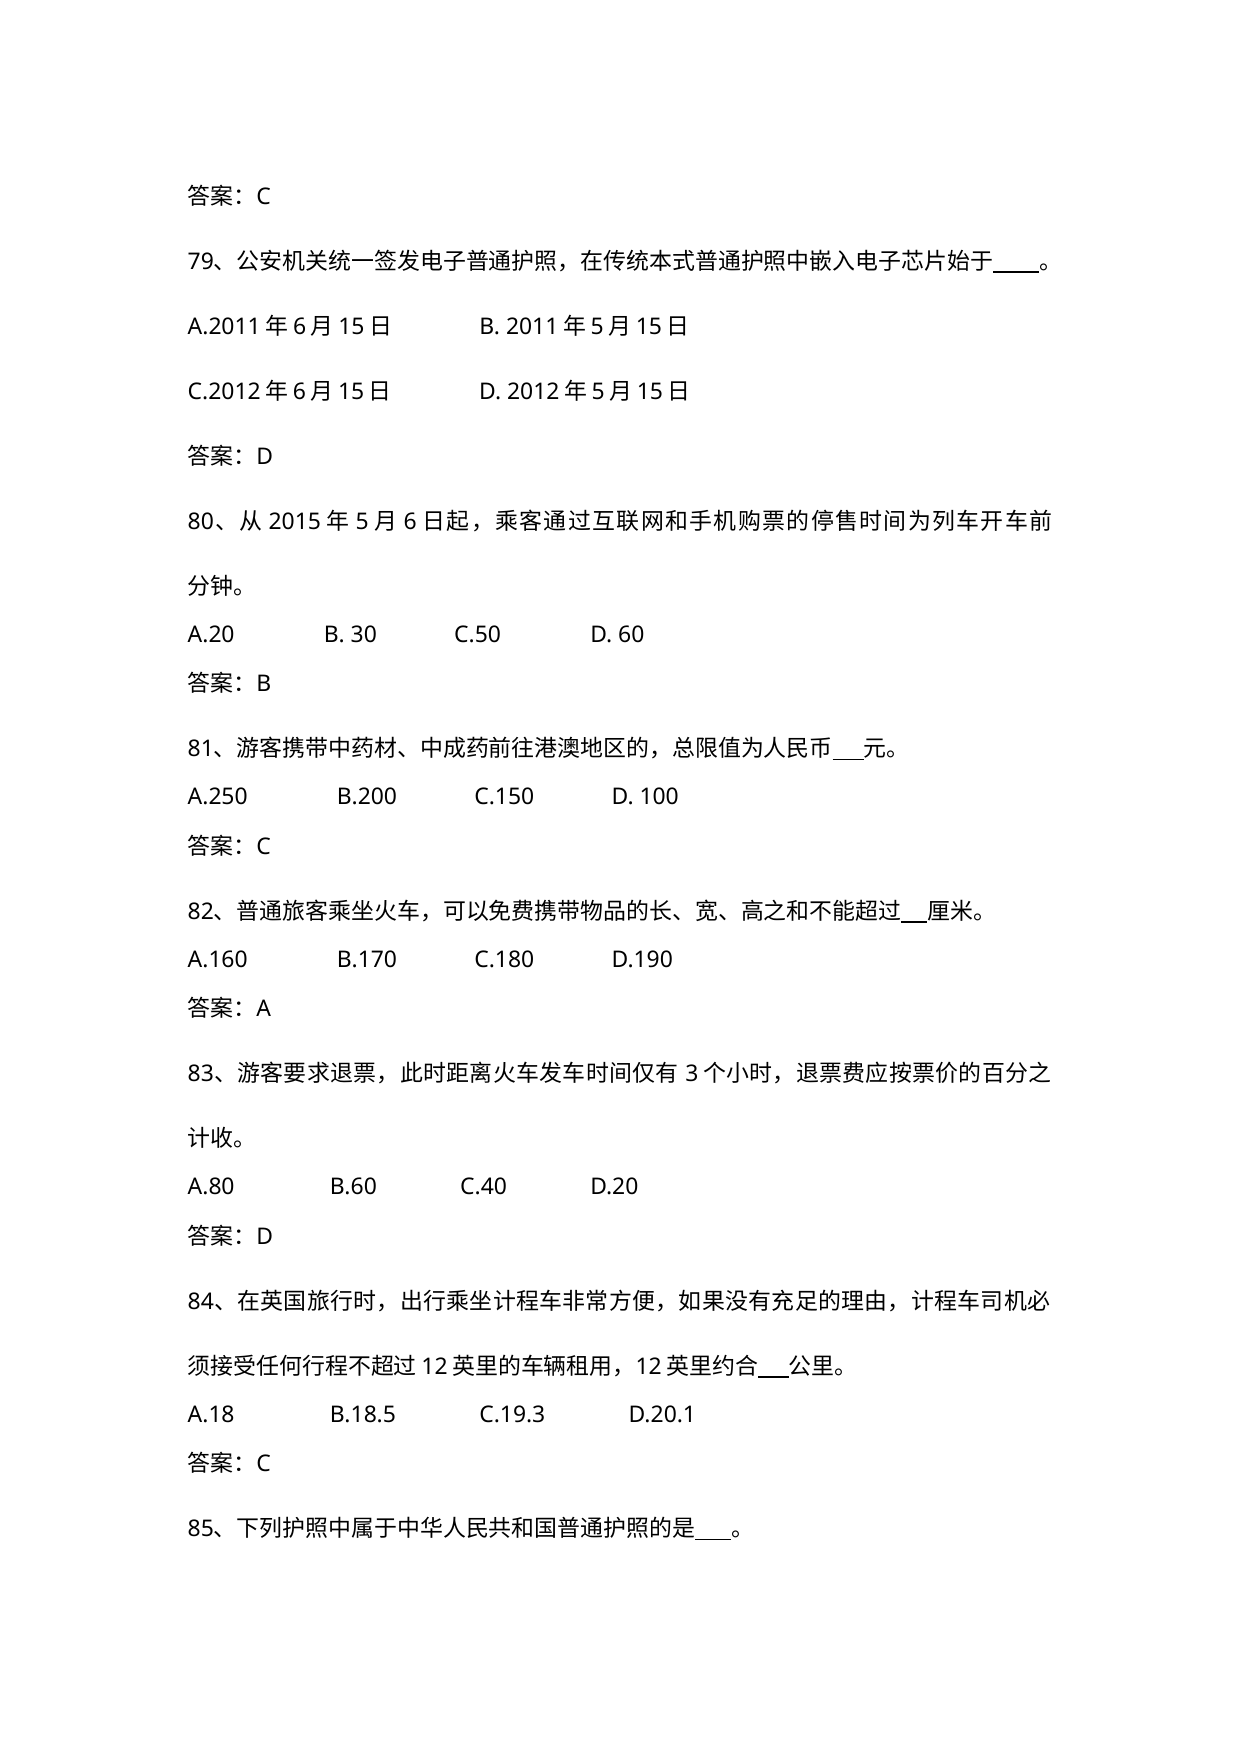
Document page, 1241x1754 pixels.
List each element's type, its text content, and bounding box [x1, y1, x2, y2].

text 81、游客携带中药材、中成药前往港澳地区的，总限值为人民币 元。 [187, 714, 1053, 779]
text 80、从2015年5月6日起，乘客通过互联网和手机购票的停售时间为列车开车前 分钟。 [187, 487, 1053, 617]
text A.20 B. 30 C.50 D. 60 [187, 617, 1053, 649]
text 82、普通旅客乘坐火车，可以免费携带物品的长、宽、高之和不能超过 厘米。 [187, 877, 1053, 942]
text 答案：C [187, 812, 1053, 877]
text A.250 B.200 C.150 D. 100 [187, 779, 1053, 812]
text A.80 B.60 C.40 D.20 [187, 1169, 1053, 1202]
text 85、下列护照中属于中华人民共和国普通护照的是 。 [187, 1494, 1053, 1559]
text A.160 B.170 C.180 D.190 [187, 942, 1053, 974]
text C.2012年6月15日 D. 2012年5月15日 [187, 357, 1053, 422]
text 79、公安机关统一签发电子普通护照，在传统本式普通护照中嵌入电子芯片始于 。 [187, 227, 1053, 292]
text 答案：A [187, 974, 1053, 1039]
text 答案：B [187, 649, 1053, 714]
text 84、在英国旅行时，出行乘坐计程车非常方便，如果没有充足的理由，计程车司机必须接受任何行程不超过12英里的车辆租用，12英里约合 公里。 [187, 1267, 1053, 1397]
text 答案：D [187, 1202, 1053, 1267]
text 答案：C [187, 162, 1053, 227]
text 答案：D [187, 422, 1053, 487]
text A.18 B.18.5 C.19.3 D.20.1 [187, 1397, 1053, 1429]
text A.2011年6月15日 B. 2011年5月15日 [187, 292, 1053, 357]
text 83、游客要求退票，此时距离火车发车时间仅有3个小时，退票费应按票价的百分之 计收。 [187, 1039, 1053, 1169]
text 答案：C [187, 1429, 1053, 1494]
